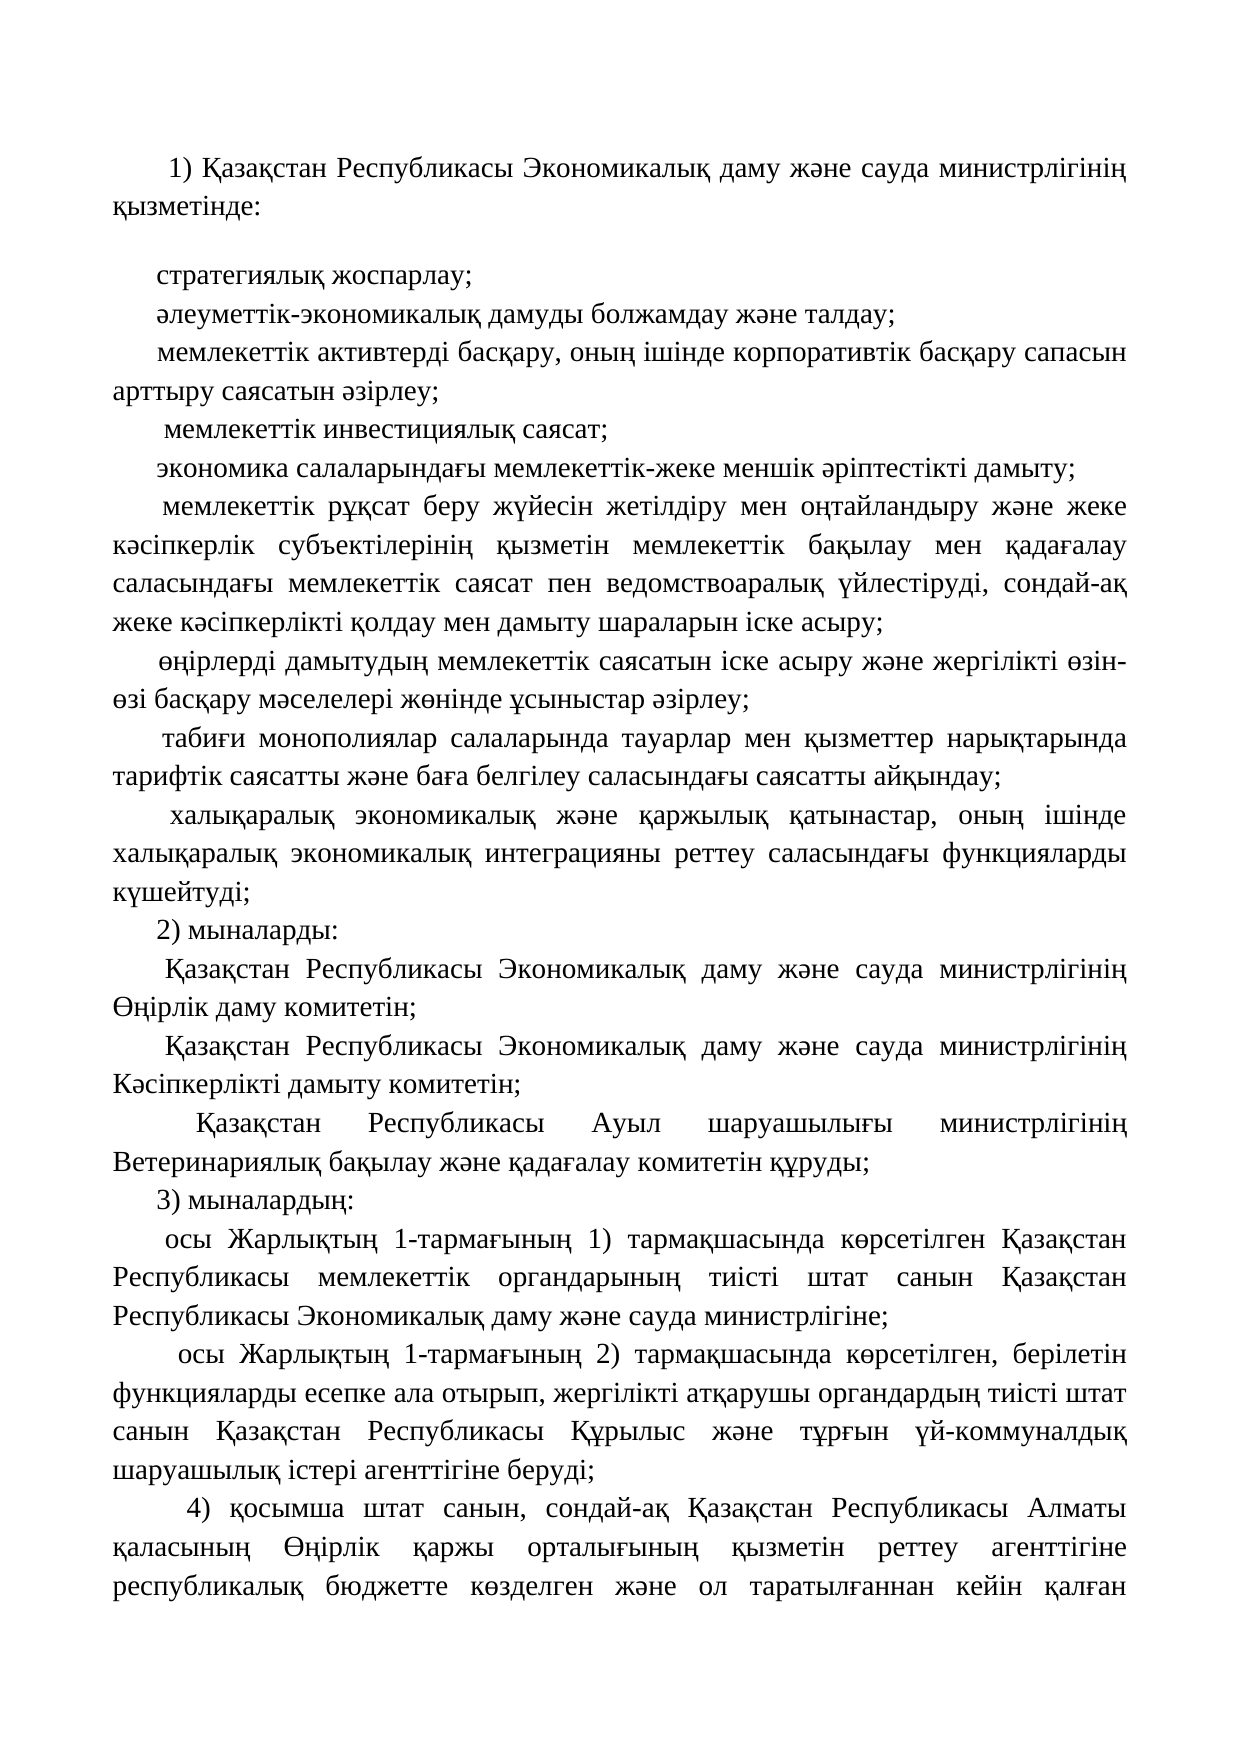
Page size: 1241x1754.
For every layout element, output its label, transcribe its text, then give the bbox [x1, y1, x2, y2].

text мемлекеттік рұқсат беру жүйесін жетілдіру мен оңтайландыру және жеке кәсіпкерлік субъектілерінің қызметін мемлекеттік бақылау мен қадағалау саласындағы мемлекеттік саясат пен ведомствоаралық үйлестіруді, сондай-ақ жеке кәсіпкерлікті қолдау мен дамыту шараларын іске асыру; [112, 488, 1128, 638]
text стратегиялық жоспарлау; [112, 257, 1128, 291]
text осы Жарлықтың 1-тармағының 2) тармақшасында көрсетілген, берілетін функцияларды есепке ала отырып, жергілікті атқарушы органдардың тиісті штат санын Қазақстан Республикасы Құрылыс және тұрғын үй-коммуналдық шаруашылық істері агенттігіне беруді; [112, 1336, 1128, 1486]
text мемлекеттік активтерді басқару, оның ішінде корпоративтік басқару сапасын арттыру саясатын әзірлеу; [112, 334, 1128, 406]
text әлеуметтік-экономикалық дамуды болжамдау және талдау; [112, 296, 1128, 329]
text Қазақстан Республикасы Экономикалық даму және сауда министрлігінің Кәсіпкерлікті дамыту комитетін; [112, 1028, 1128, 1100]
text осы Жарлықтың 1-тармағының 1) тармақшасында көрсетілген Қазақстан Республикасы мемлекеттік органдарының тиісті штат санын Қазақстан Республикасы Экономикалық даму және сауда министрлігіне; [112, 1221, 1128, 1331]
text 3) мыналардың: [112, 1182, 1128, 1216]
text өңірлерді дамытудың мемлекеттік саясатын іске асыру және жергілікті өзін-өзі басқару мәселелері жөнінде ұсыныстар әзірлеу; [112, 643, 1128, 715]
text 1) Қазақстан Республикасы Экономикалық даму және сауда министрлігінің қызметінде: [112, 150, 1128, 222]
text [112, 1491, 1128, 1601]
text 2) мыналарды: [112, 912, 1128, 946]
text Қазақстан Республикасы Ауыл шаруашылығы министрлігінің Ветеринариялық бақылау және қадағалау комитетін құруды; [112, 1105, 1128, 1177]
text экономика салаларындағы мемлекеттік-жеке меншік әріптестікті дамыту; [112, 450, 1128, 483]
text мемлекеттік инвестициялық саясат; [112, 411, 1128, 445]
text табиғи монополиялар салаларында тауарлар мен қызметтер нарықтарында тарифтік саясатты және баға белгілеу саласындағы саясатты айқындау; [112, 720, 1128, 792]
text Қазақстан Республикасы Экономикалық даму және сауда министрлігінің Өңірлік даму комитетін; [112, 951, 1128, 1023]
text халықаралық экономикалық және қаржылық қатынастар, оның ішінде халықаралық экономикалық интеграцияны реттеу саласындағы функцияларды күшейтуді; [112, 797, 1128, 907]
